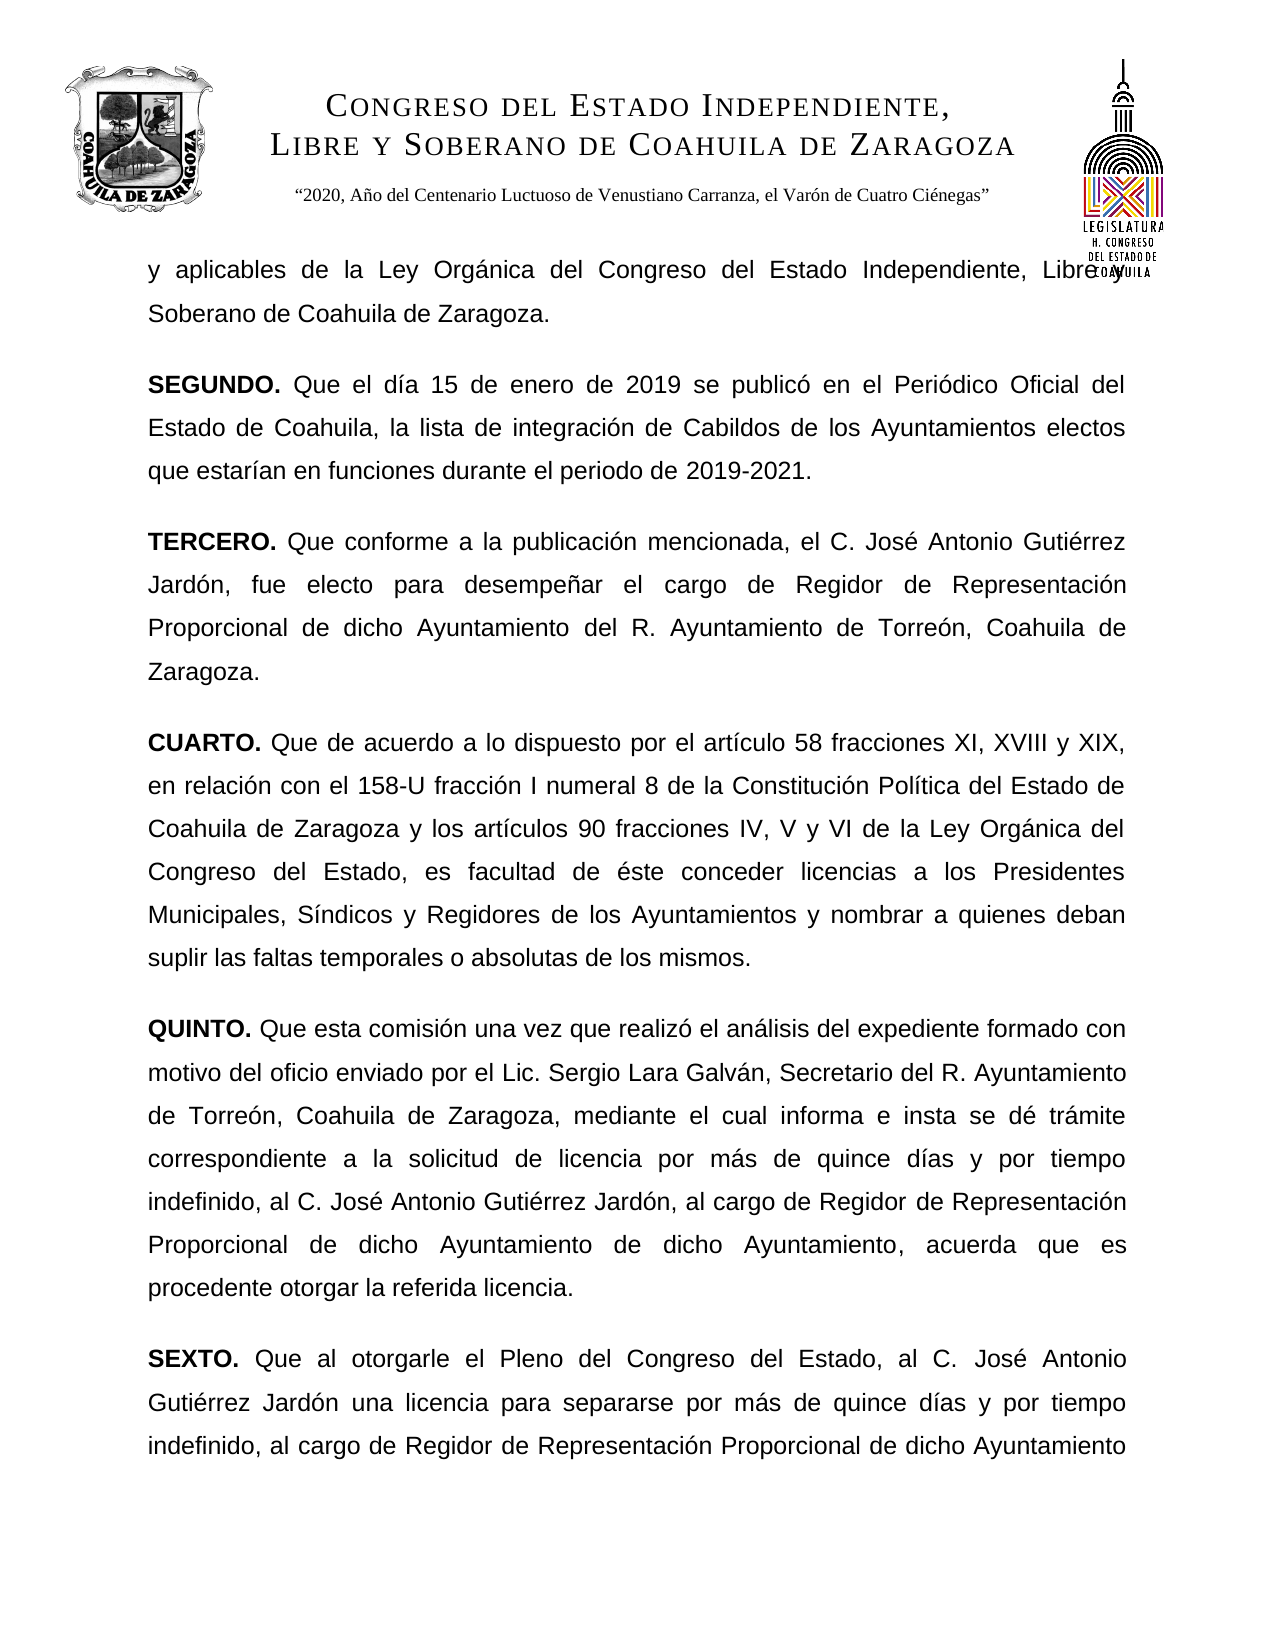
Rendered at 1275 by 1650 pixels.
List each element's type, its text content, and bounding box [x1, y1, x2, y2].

text SEGUNDO. Que el día 15 de enero de 2019 se publicó en el Periódico Oficial del Estado de Coahuila, la lista de integración de Cabildos de los Ayuntamientos electos que estarían en funciones durante el periodo de 2019-2021. [148, 370, 1127, 485]
picture [1083, 59, 1164, 277]
text CUARTO. Que de acuerdo a lo dispuesto por el artículo 58 fracciones XI, XVIII y XIX, en relación con el 158-U fracción I numeral 8 de la Constitución Política del Estado de Coahuila de Zaragoza y los artículos 90 fracciones IV, V y VI de la Ley Orgánica del Congreso del Estado, es facultad de éste conceder licencias a los Presidentes Municipales, Síndicos y Regidores de los Ayuntamientos y nombrar a quienes deban suplir las faltas temporales o absolutas de los mismos. [148, 728, 1127, 972]
text TERCERO. Que conforme a la publicación mencionada, el C. José Antonio Gutiérrez Jardón, fue electo para desempeñar el cargo de Regidor de Representación Proporcional de dicho Ayuntamiento del R. Ayuntamiento de Torreón, Coahuila de Zaragoza. [148, 527, 1127, 685]
text QUINTO. Que esta comisión una vez que realizó el análisis del expediente formado con motivo del oficio enviado por el Lic. Sergio Lara Galván, Secretario del R. Ayuntamiento de Torreón, Coahuila de Zaragoza, mediante el cual informa e insta se dé trámite correspondiente a la solicitud de licencia por más de quince días y por tiempo indefinido, al C. José Antonio Gutiérrez Jardón, al cargo de Regidor de Representación Proporcional de dicho Ayuntamiento de dicho Ayuntamiento, acuerda que es procedente otorgar la referida licencia. [148, 1014, 1127, 1302]
picture [64, 66, 213, 212]
